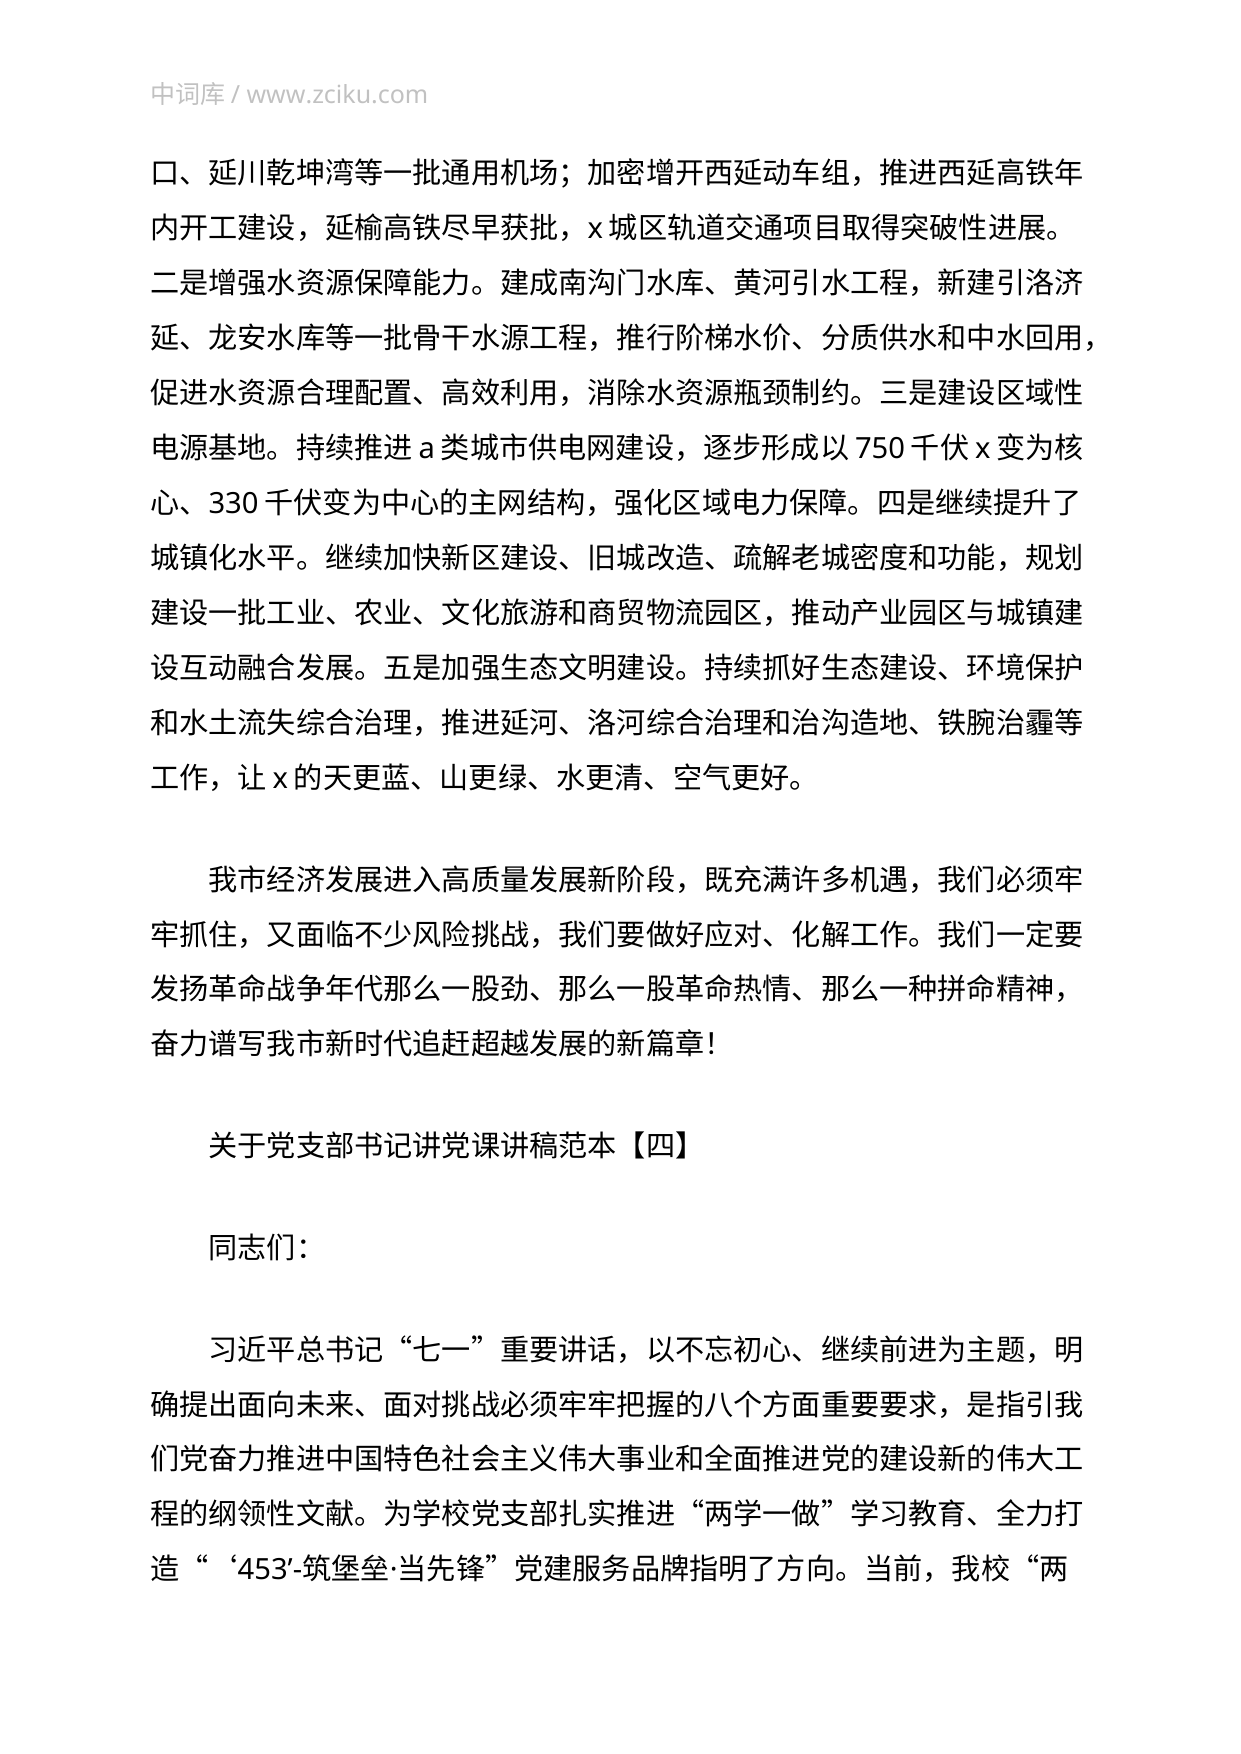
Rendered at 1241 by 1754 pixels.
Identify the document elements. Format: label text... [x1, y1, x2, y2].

text 关于党支部书记讲党课讲稿范本【四】 [150, 1123, 1090, 1165]
text 同志们： [150, 1224, 1090, 1267]
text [150, 150, 1090, 797]
text 我市经济发展进入高质量发展新阶段，既充满许多机遇，我们必须牢牢抓住，又面临不少风险挑战，我们要做好应对、化解工作。我们一定要发扬革命战争年代那么一股劲、那么一股革命热情、那么一种拼命精神，奋力谱写我市新时代追赶超越发展的新篇章！ [150, 856, 1090, 1063]
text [150, 1326, 1090, 1588]
